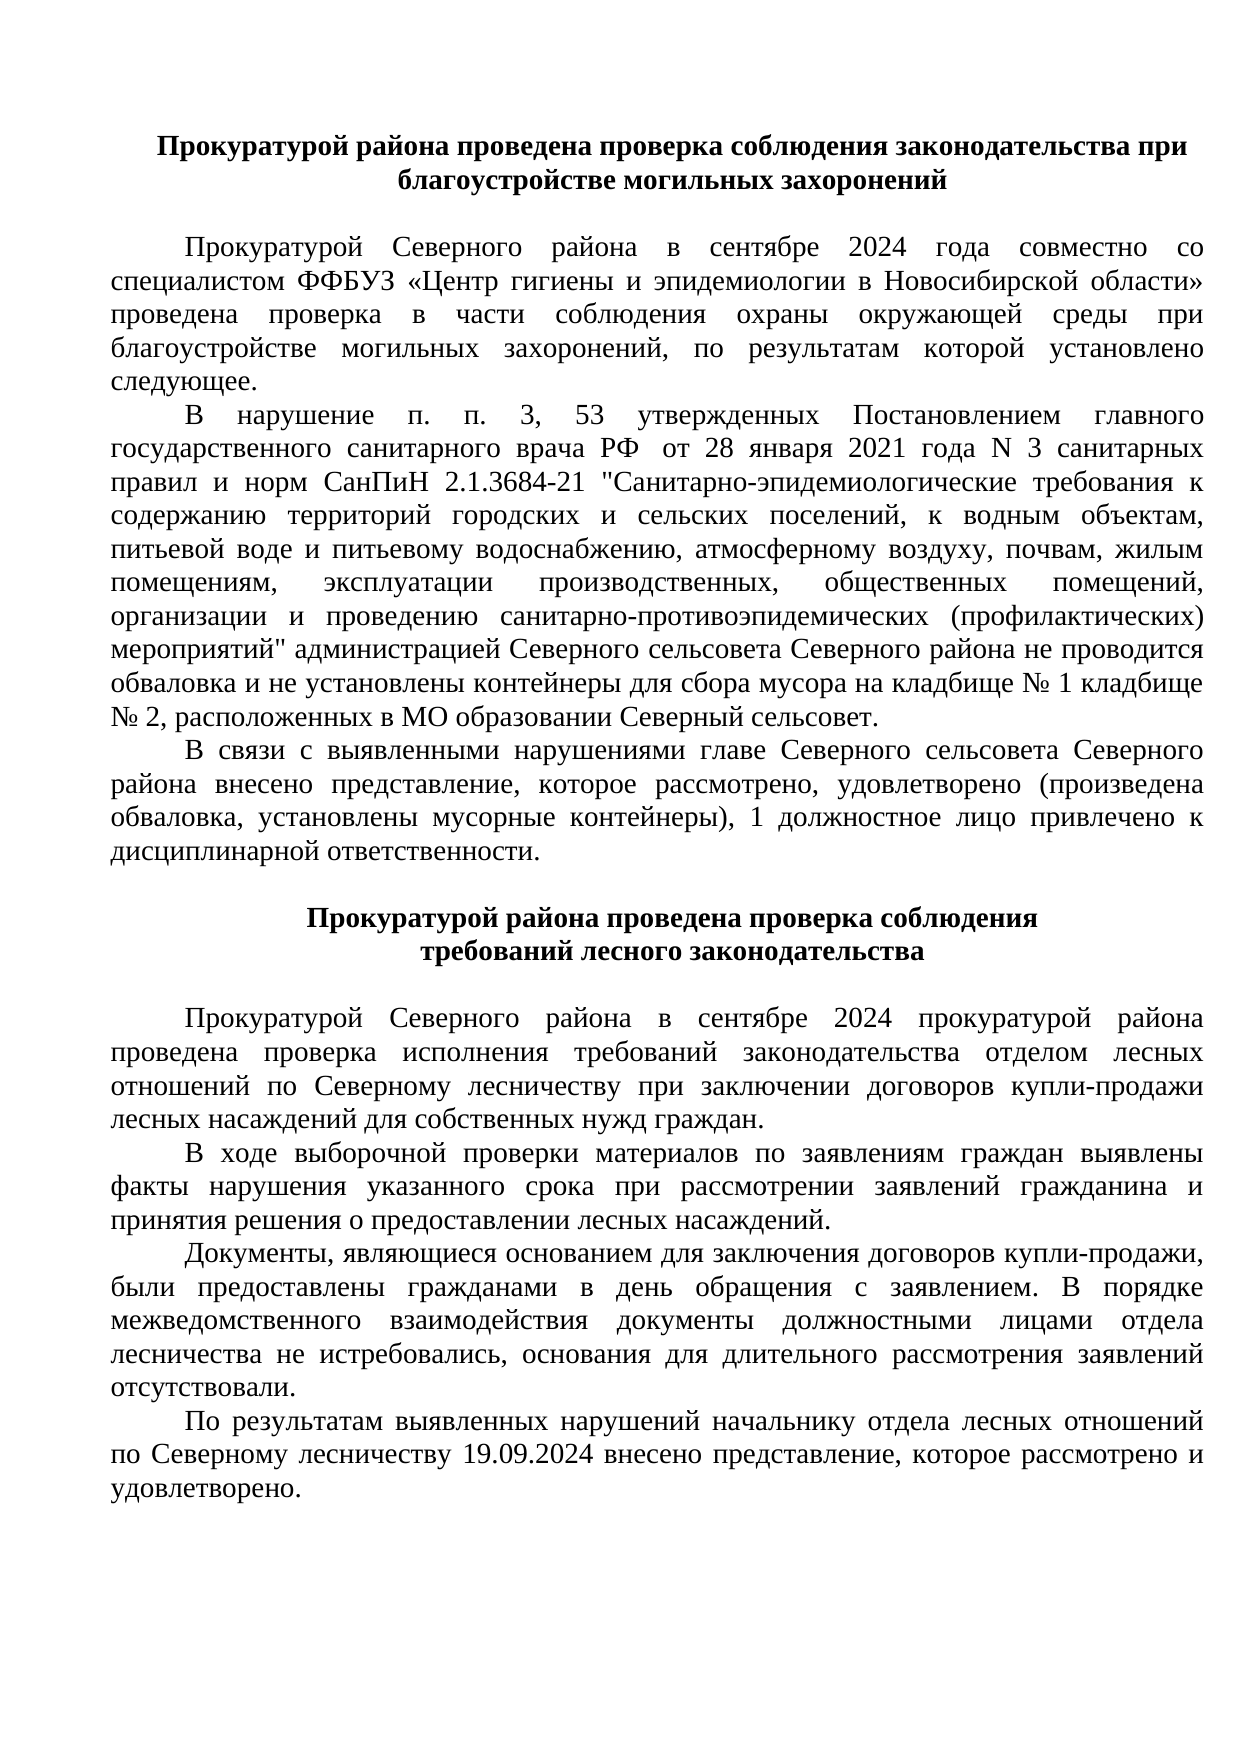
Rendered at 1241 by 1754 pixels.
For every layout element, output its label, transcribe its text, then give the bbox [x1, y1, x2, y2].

text Документы, являющиеся основанием для заключения договоров купли-продажи, были предоставлены гражданами в день обращения с заявлением. В порядке межведомственного взаимодействия документы должностными лицами отдела лесничества не истребовались, основания для длительного рассмотрения заявлений отсутствовали. [110, 1235, 1205, 1403]
text Прокуратурой района проведена проверка соблюдения [140, 900, 1205, 933]
text требований лесного законодательства [140, 933, 1205, 967]
text Прокуратурой района проведена проверка соблюдения законодательства при благоустройстве могильных захоронений [140, 128, 1205, 196]
text Прокуратурой Северного района в сентябре 2024 года совместно со специалистом ФФБУЗ «Центр гигиены и эпидемиологии в Новосибирской области» проведена проверка в части соблюдения охраны окружающей среды при благоустройстве могильных захоронений, по результатам которой установлено следующее. [110, 229, 1205, 397]
text В ходе выборочной проверки материалов по заявлениям граждан выявлены факты нарушения указанного срока при рассмотрении заявлений гражданина и принятия решения о предоставлении лесных насаждений. [110, 1135, 1205, 1235]
text В нарушение п. п. 3, 53 утвержденных Постановлением главного государственного санитарного врача РФ от 28 января 2021 года N 3 санитарных правил и норм СанПиН 2.1.3684-21 "Санитарно-эпидемиологические требования к содержанию территорий городских и сельских поселений, к водным объектам, питьевой воде и питьевому водоснабжению, атмосферному воздуху, почвам, жилым помещениям, эксплуатации производственных, общественных помещений, организации и проведению санитарно-противоэпидемических (профилактических) мероприятий" администрацией Северного сельсовета Северного района не проводится обваловка и не установлены контейнеры для сбора мусора на кладбище № 1 кладбище № 2, расположенных в МО образовании Северный сельсовет. [110, 397, 1205, 732]
text По результатам выявленных нарушений начальнику отдела лесных отношений по Северному лесничеству 19.09.2024 внесено представление, которое рассмотрено и удовлетворено. [110, 1403, 1205, 1504]
text В связи с выявленными нарушениями главе Северного сельсовета Северного района внесено представление, которое рассмотрено, удовлетворено (произведена обваловка, установлены мусорные контейнеры), 1 должностное лицо привлечено к дисциплинарной ответственности. [110, 732, 1205, 866]
text Прокуратурой Северного района в сентябре 2024 прокуратурой района проведена проверка исполнения требований законодательства отделом лесных отношений по Северному лесничеству при заключении договоров купли-продажи лесных насаждений для собственных нужд граждан. [110, 1001, 1205, 1135]
